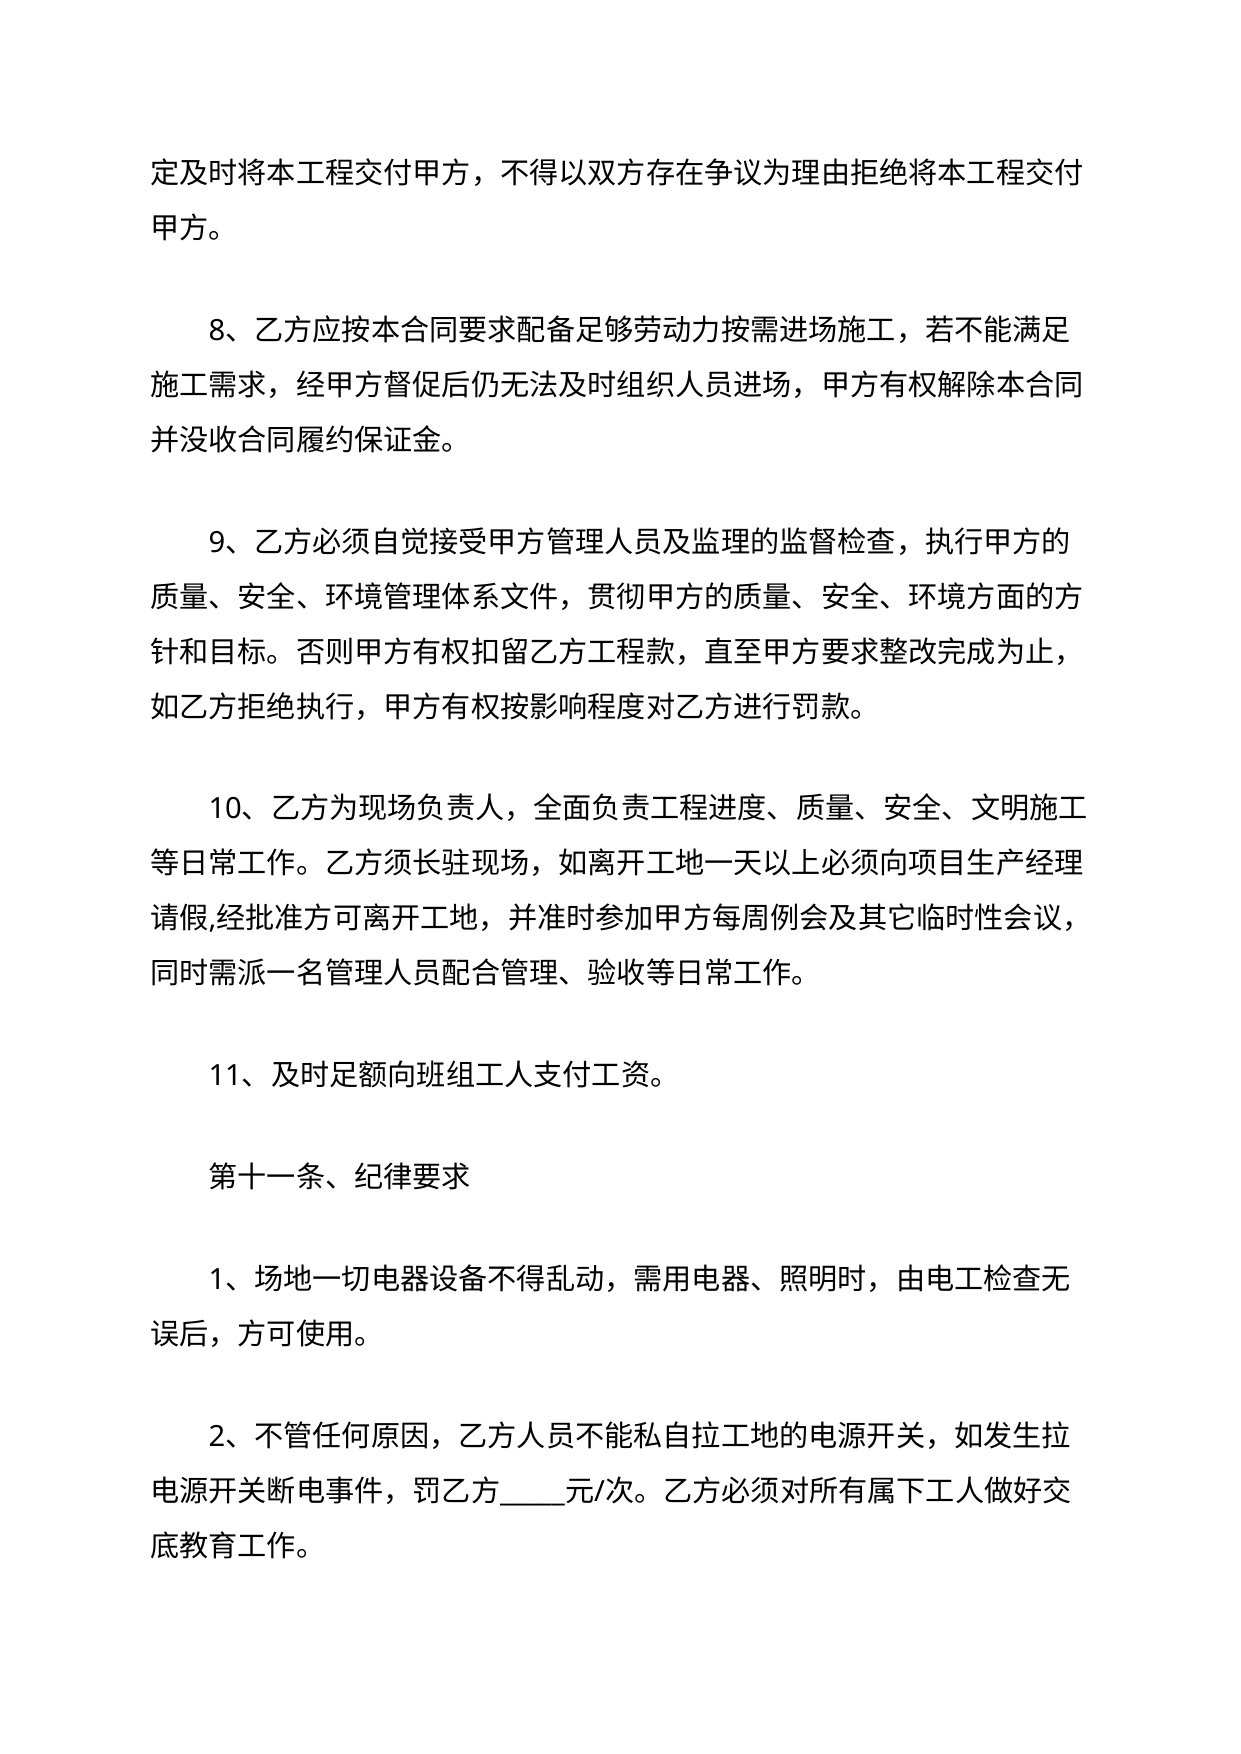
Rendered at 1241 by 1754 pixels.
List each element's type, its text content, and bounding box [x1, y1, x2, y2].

text 8、乙方应按本合同要求配备足够劳动力按需进场施工，若不能满足施工需求，经甲方督促后仍无法及时组织人员进场，甲方有权解除本合同并没收合同履约保证金。 [150, 307, 1090, 459]
text 9、乙方必须自觉接受甲方管理人员及监理的监督检查，执行甲方的质量、安全、环境管理体系文件，贯彻甲方的质量、安全、环境方面的方针和目标。否则甲方有权扣留乙方工程款，直至甲方要求整改完成为止，如乙方拒绝执行，甲方有权按影响程度对乙方进行罚款。 [150, 518, 1090, 725]
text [150, 150, 1090, 247]
text 11、及时足额向班组工人支付工资。 [150, 1052, 1090, 1094]
text 第十一条、纪律要求 [150, 1153, 1090, 1196]
text 2、不管任何原因，乙方人员不能私自拉工地的电源开关，如发生拉电源开关断电事件，罚乙方_____元/次。乙方必须对所有属下工人做好交底教育工作。 [150, 1412, 1090, 1564]
text 1、场地一切电器设备不得乱动，需用电器、照明时，由电工检查无误后，方可使用。 [150, 1255, 1090, 1353]
text 10、乙方为现场负责人，全面负责工程进度、质量、安全、文明施工等日常工作。乙方须长驻现场，如离开工地一天以上必须向项目生产经理请假,经批准方可离开工地，并准时参加甲方每周例会及其它临时性会议，同时需派一名管理人员配合管理、验收等日常工作。 [150, 785, 1090, 992]
